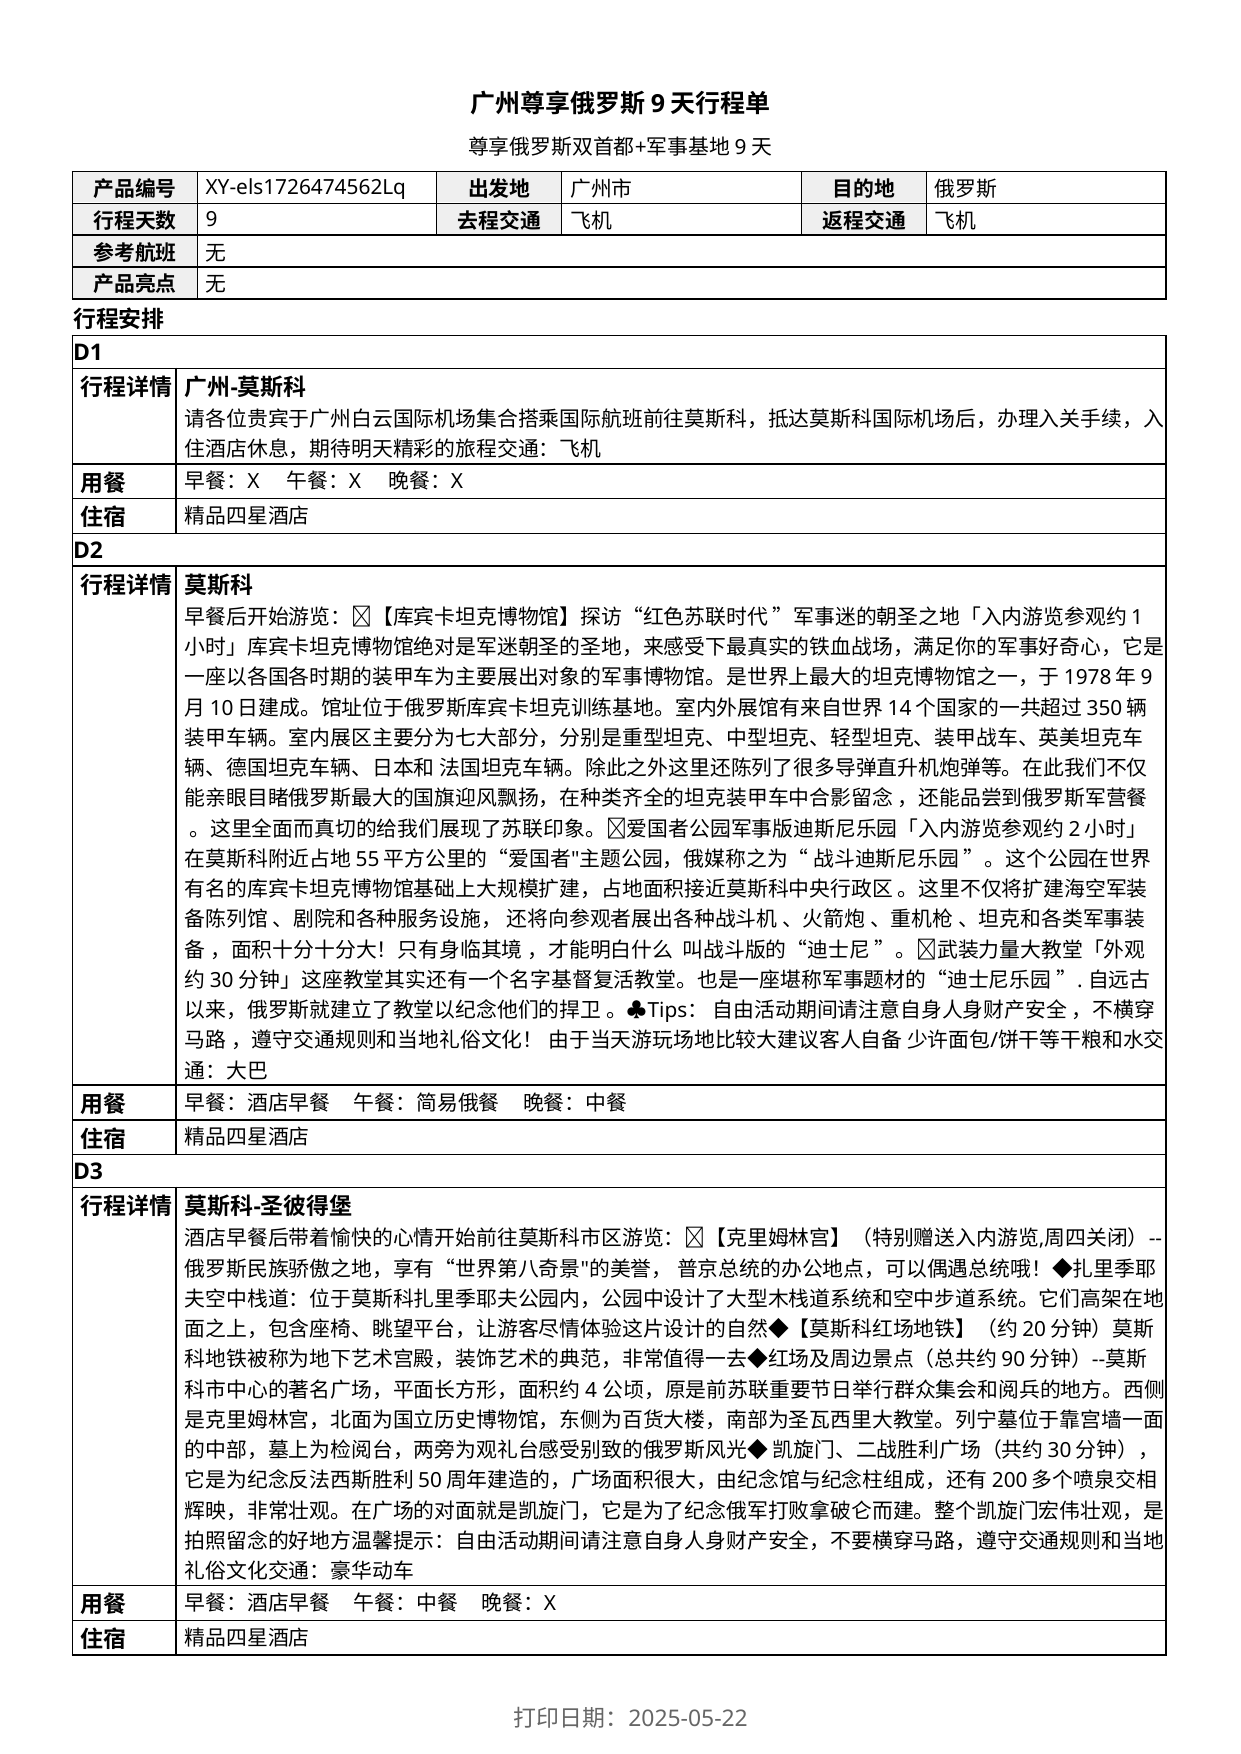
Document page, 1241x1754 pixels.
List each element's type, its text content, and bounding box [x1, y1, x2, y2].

table_cell 无 [198, 236, 1165, 266]
table_cell 住宿 [73, 1621, 175, 1654]
table_cell 精品四星酒店 [177, 499, 1165, 532]
table_header 目的地 [802, 172, 926, 202]
text 广州尊享俄罗斯9天行程单 [73, 83, 1167, 119]
table_cell 去程交通 [437, 204, 561, 234]
table_cell 早餐：酒店早餐 午餐：中餐 晚餐：X [177, 1586, 1165, 1619]
table_header D1 [73, 336, 1165, 367]
table_cell 行程详情 [73, 1188, 175, 1585]
table_cell 飞机 [927, 204, 1165, 234]
table_cell 行程详情 [73, 567, 175, 1084]
table_cell 无 [198, 268, 1165, 298]
table_cell D3 [73, 1155, 1165, 1187]
table_header 俄罗斯 [927, 172, 1165, 202]
table_header 出发地 [437, 172, 561, 202]
table_header 产品编号 [73, 172, 197, 202]
text 行程安排 [73, 300, 1167, 334]
table_cell 飞机 [562, 204, 801, 234]
table_cell 早餐：酒店早餐 午餐：简易俄餐 晚餐：中餐 [177, 1086, 1165, 1119]
table_cell 早餐：X 午餐：X 晚餐：X [177, 465, 1165, 498]
table_cell 9 [198, 204, 436, 234]
text 尊享俄罗斯双首都+军事基地 9 天 [73, 130, 1167, 160]
table_cell 用餐 [73, 465, 175, 498]
table_cell 参考航班 [73, 236, 197, 266]
table_cell 广州-莫斯科 请各位贵宾于广州白云国际机场集合搭乘国际航班前往莫斯科，抵达莫斯科国际机场后，办理入关手续， [177, 369, 1165, 463]
table_cell 住宿 [73, 499, 175, 532]
table_header 广州市 [562, 172, 801, 202]
table_cell 行程详情 [73, 369, 175, 463]
table_cell 莫斯科 早餐后开始游览： [177, 567, 1165, 1084]
table_cell 用餐 [73, 1086, 175, 1119]
table_cell 产品亮点 [73, 268, 197, 298]
table_cell D2 [73, 534, 1165, 565]
table_cell 用餐 [73, 1586, 175, 1619]
table_cell 精品四星酒店 [177, 1121, 1165, 1154]
table_cell 莫斯科-圣彼得堡 酒店早餐后带着愉快的心情开始前往莫斯科市区游览： [177, 1188, 1165, 1585]
table_cell 住宿 [73, 1121, 175, 1154]
table_cell 返程交通 [802, 204, 926, 234]
table_cell 行程天数 [73, 204, 197, 234]
table_header XY-els1726474562Lq [198, 172, 436, 202]
table_cell 精品四星酒店 [177, 1621, 1165, 1654]
